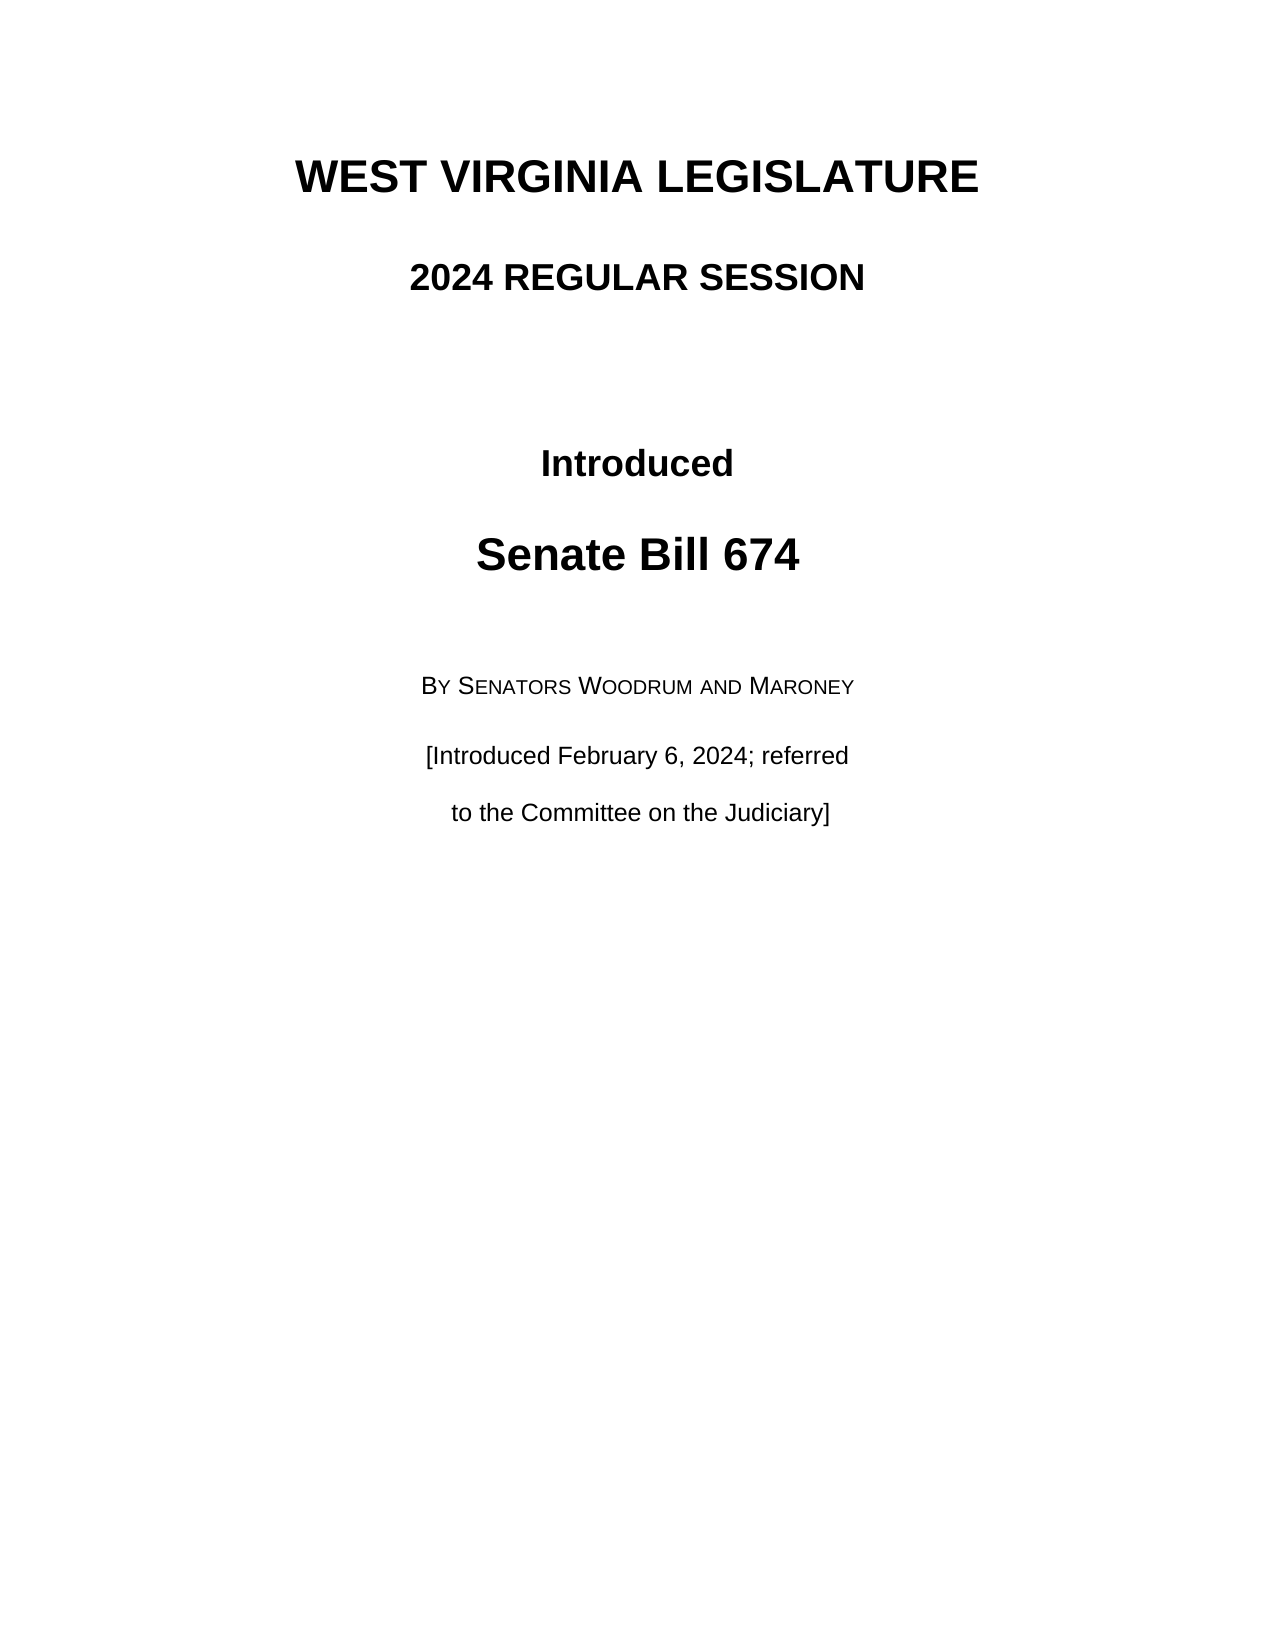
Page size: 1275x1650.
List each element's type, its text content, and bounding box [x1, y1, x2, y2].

title 2024 regular session [150, 255, 1125, 298]
text By Senators Woodrum and Maroney [337, 671, 937, 699]
text Bill [150, 528, 1125, 581]
text to the Committee on the Judiciary] [337, 798, 937, 827]
title WEST virginia legislature [150, 150, 1125, 203]
text [Introduced February 6, 2024; referred [337, 741, 937, 769]
